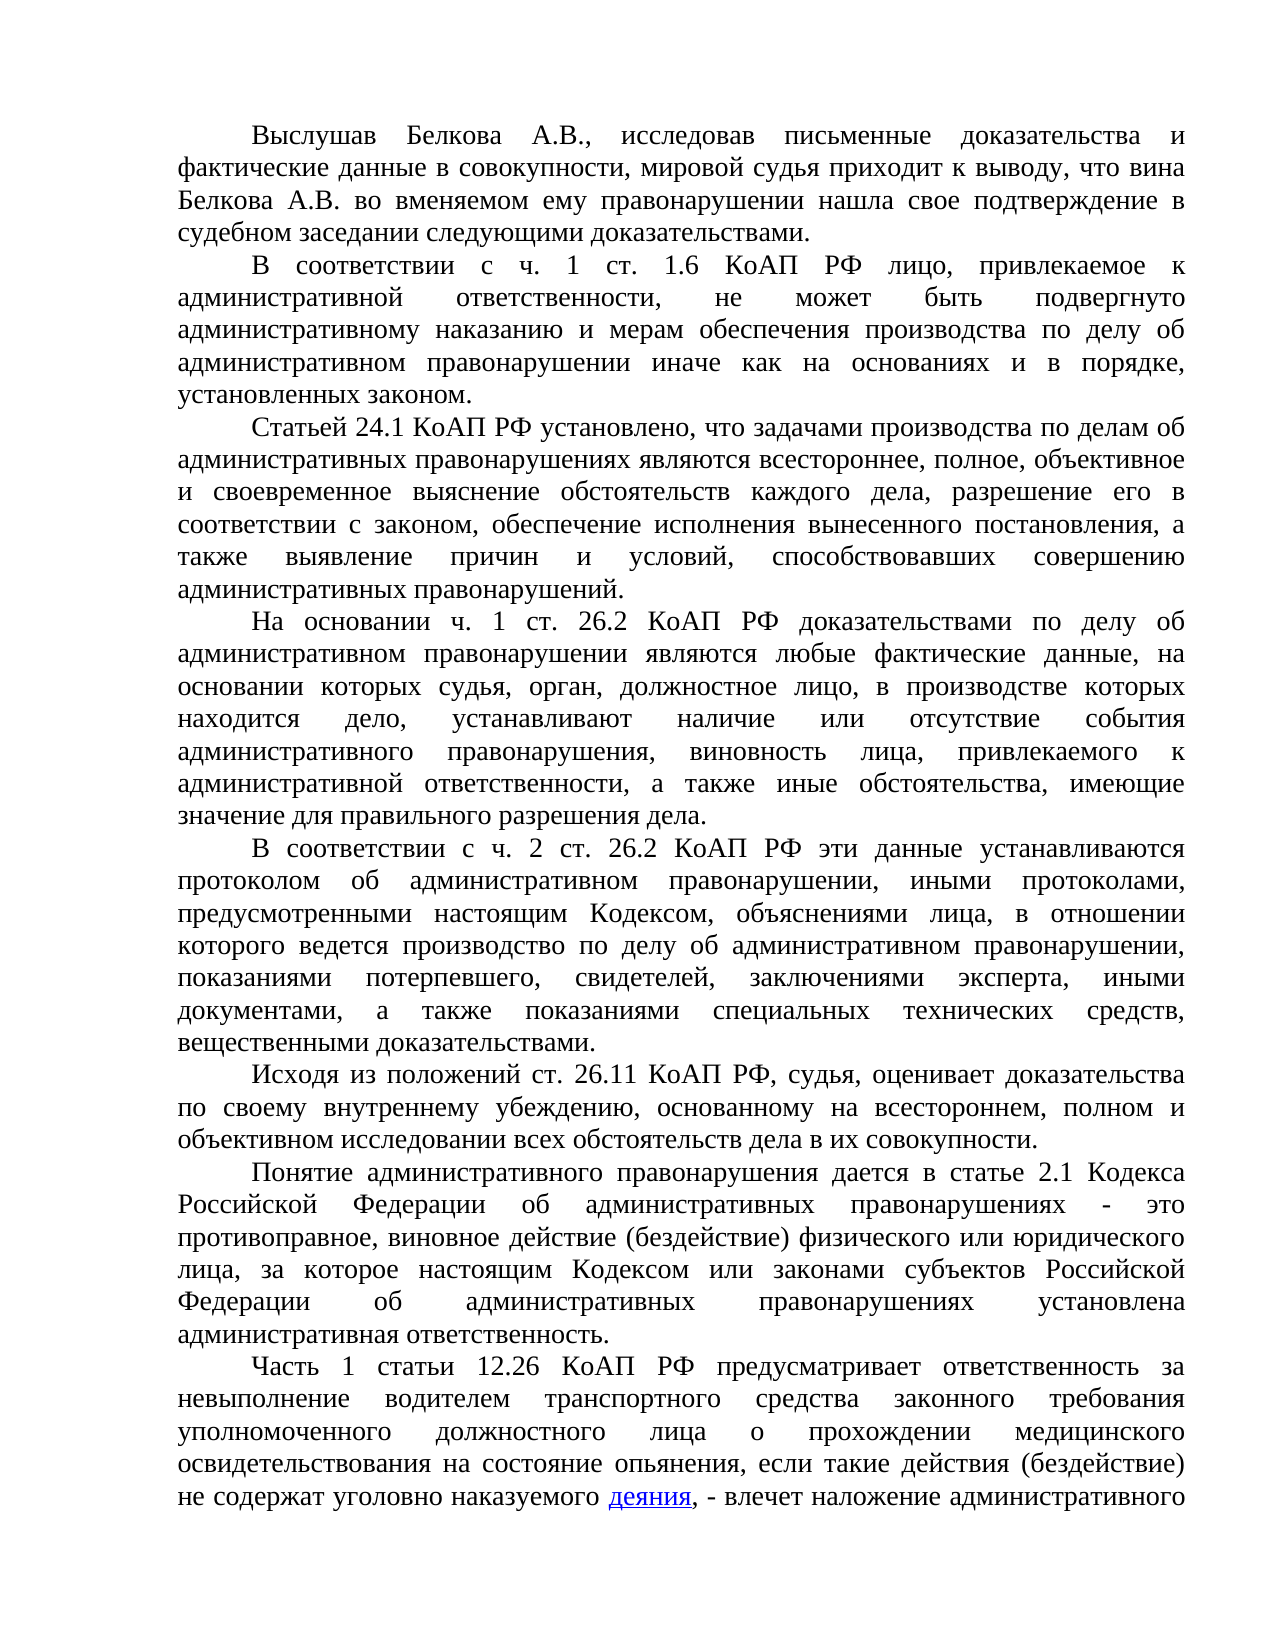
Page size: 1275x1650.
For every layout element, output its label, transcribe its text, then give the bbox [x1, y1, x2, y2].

text В соответствии с ч. 1 ст. 1.6 КоАП РФ лицо, привлекаемое к административной ответственности, не может быть подвергнуто административному наказанию и мерам обеспечения производства по делу об административном правонарушении иначе как на основаниях и в порядке, установленных законом. [177, 248, 1186, 410]
text На основании ч. 1 ст. 26.2 КоАП РФ доказательствами по делу об административном правонарушении являются любые фактические данные, на основании которых судья, орган, должностное лицо, в производстве которых находится дело, устанавливают наличие или отсутствие события административного правонарушения, виновность лица, привлекаемого к административной ответственности, а также иные обстоятельства, имеющие значение для правильного разрешения дела. [177, 604, 1186, 831]
text Статьей 24.1 КоАП РФ установлено, что задачами производства по делам об административных правонарушениях являются всестороннее, полное, объективное и своевременное выяснение обстоятельств каждого дела, разрешение его в соответствии с законом, обеспечение исполнения вынесенного постановления, а также выявление причин и условий, способствовавших совершению административных правонарушений. [177, 410, 1186, 604]
text Выслушав Белкова А.В., исследовав письменные доказательства и фактические данные в совокупности, мировой судья приходит к выводу, что вина Белкова А.В. во вменяемом ему правонарушении нашла свое подтверждение в судебном заседании следующими доказательствами. [177, 118, 1186, 248]
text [177, 1349, 1186, 1511]
text В соответствии с ч. 2 ст. 26.2 КоАП РФ эти данные устанавливаются протоколом об административном правонарушении, иными протоколами, предусмотренными настоящим Кодексом, объяснениями лица, в отношении которого ведется производство по делу об административном правонарушении, показаниями потерпевшего, свидетелей, заключениями эксперта, иными документами, а также показаниями специальных технических средств, вещественными доказательствами. [177, 831, 1186, 1058]
text Понятие административного правонарушения дается в статье 2.1 Кодекса Российской Федерации об административных правонарушениях - это противоправное, виновное действие (бездействие) физического или юридического лица, за которое настоящим Кодексом или законами субъектов Российской Федерации об административных правонарушениях установлена административная ответственность. [177, 1155, 1186, 1349]
text Исходя из положений ст. 26.11 КоАП РФ, судья, оценивает доказательства по своему внутреннему убеждению, основанному на всестороннем, полном и объективном исследовании всех обстоятельств дела в их совокупности. [177, 1058, 1186, 1155]
